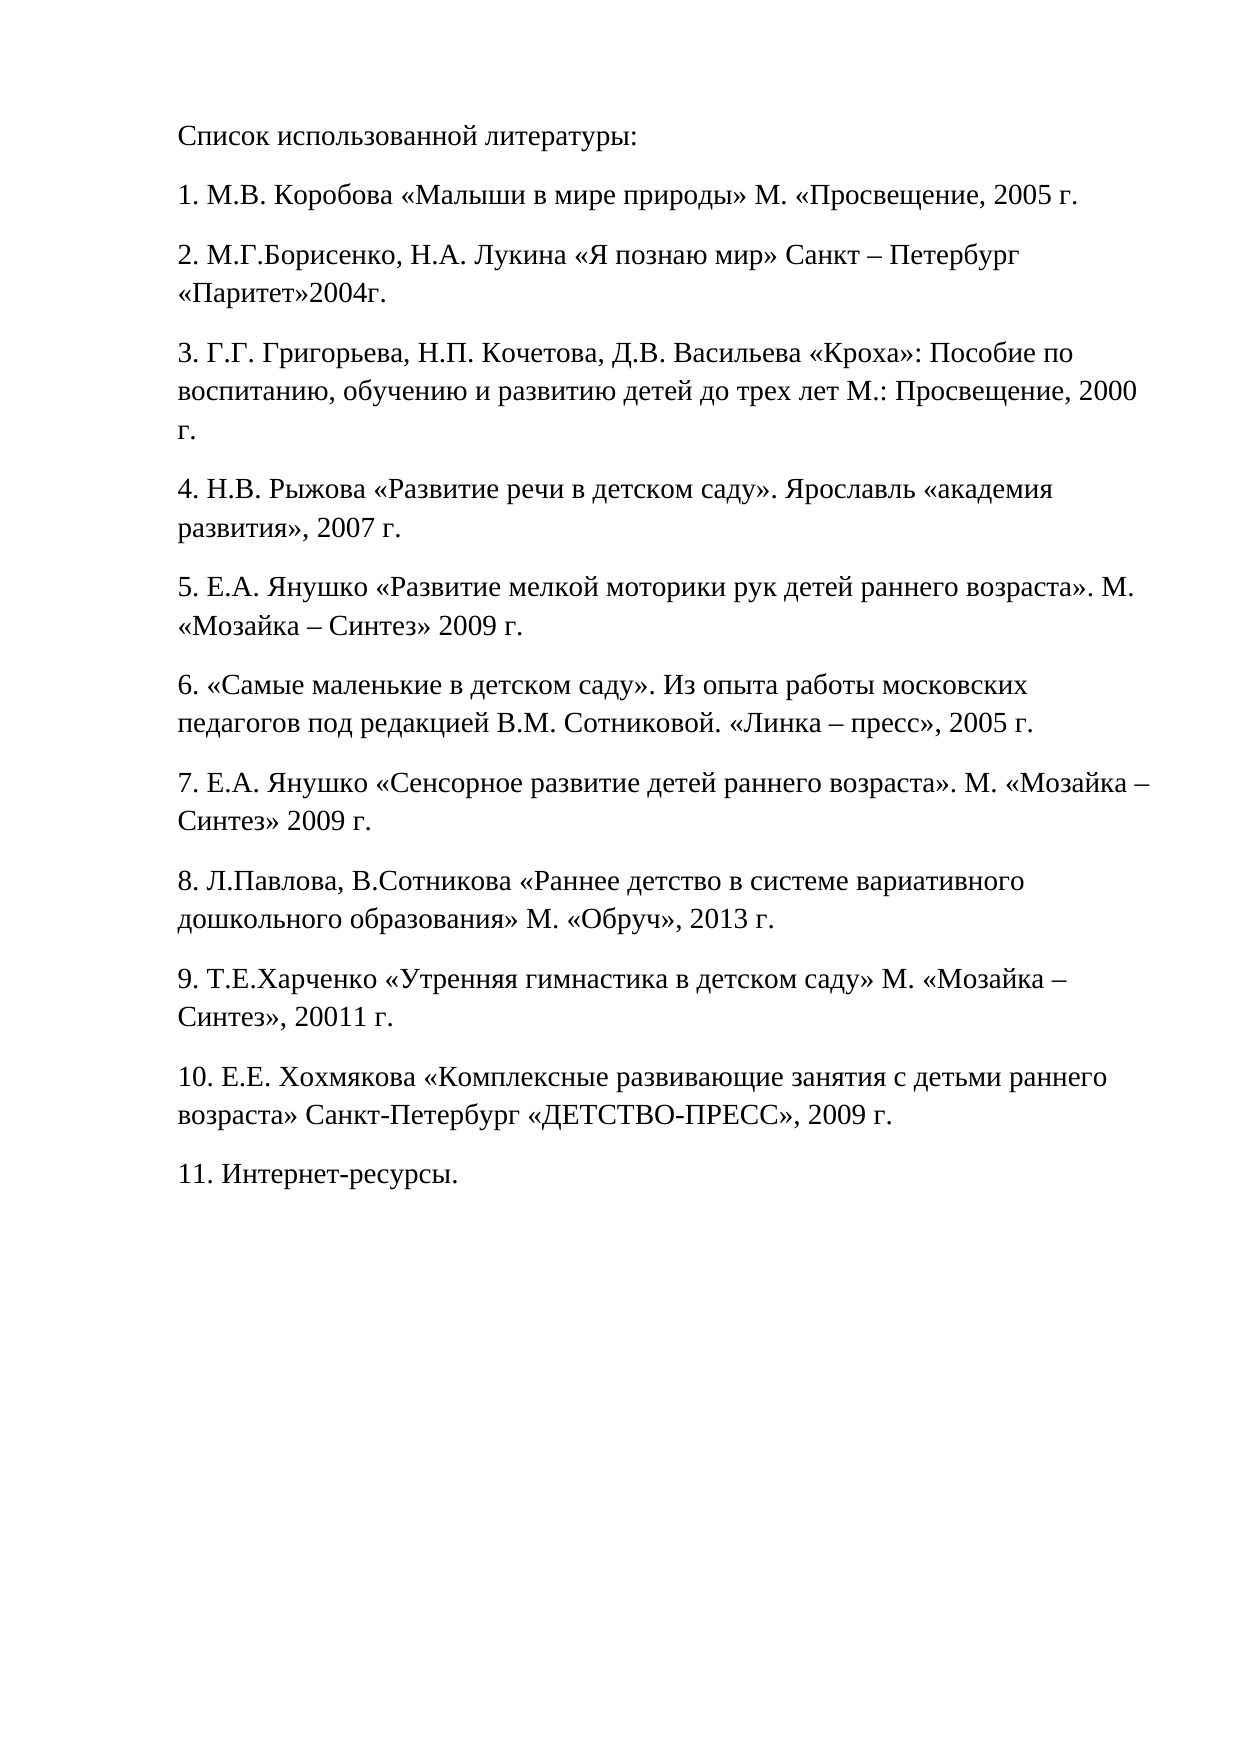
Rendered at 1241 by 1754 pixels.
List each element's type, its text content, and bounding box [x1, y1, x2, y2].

text 1. М.В. Коробова «Малыши в мире природы» М. «Просвещение, 2005 г. [177, 177, 1152, 211]
text 11. Интернет-ресурсы. [177, 1157, 1152, 1190]
text 2. М.Г.Борисенко, Н.А. Лукина «Я познаю мир» Санкт – Петербург «Паритет»2004г. [177, 237, 1152, 309]
text 7. Е.А. Янушко «Сенсорное развитие детей раннего возраста». М. «Мозайка – Синтез» 2009 г. [177, 765, 1152, 837]
text 3. Г.Г. Григорьева, Н.П. Кочетова, Д.В. Васильева «Кроха»: Пособие по воспитанию, обучению и развитию детей до трех лет М.: Просвещение, 2000 г. [177, 335, 1152, 445]
text 9. Т.Е.Харченко «Утренняя гимнастика в детском саду» М. «Мозайка – Синтез», 20011 г. [177, 961, 1152, 1033]
text 6. «Самые маленькие в детском саду». Из опыта работы московских педагогов под редакцией В.М. Сотниковой. «Линка – пресс», 2005 г. [177, 667, 1152, 739]
text 8. Л.Павлова, В.Сотникова «Раннее детство в системе вариативного дошкольного образования» М. «Обруч», 2013 г. [177, 863, 1152, 935]
text 5. Е.А. Янушко «Развитие мелкой моторики рук детей раннего возраста». М. «Мозайка – Синтез» 2009 г. [177, 569, 1152, 641]
text 4. Н.В. Рыжова «Развитие речи в детском саду». Ярославль «академия развития», 2007 г. [177, 471, 1152, 543]
text 10. Е.Е. Хохмякова «Комплексные развивающие занятия с детьми раннего возраста» Санкт-Петербург «ДЕТСТВО-ПРЕСС», 2009 г. [177, 1059, 1152, 1131]
text Список использованной литературы: [177, 118, 1152, 152]
